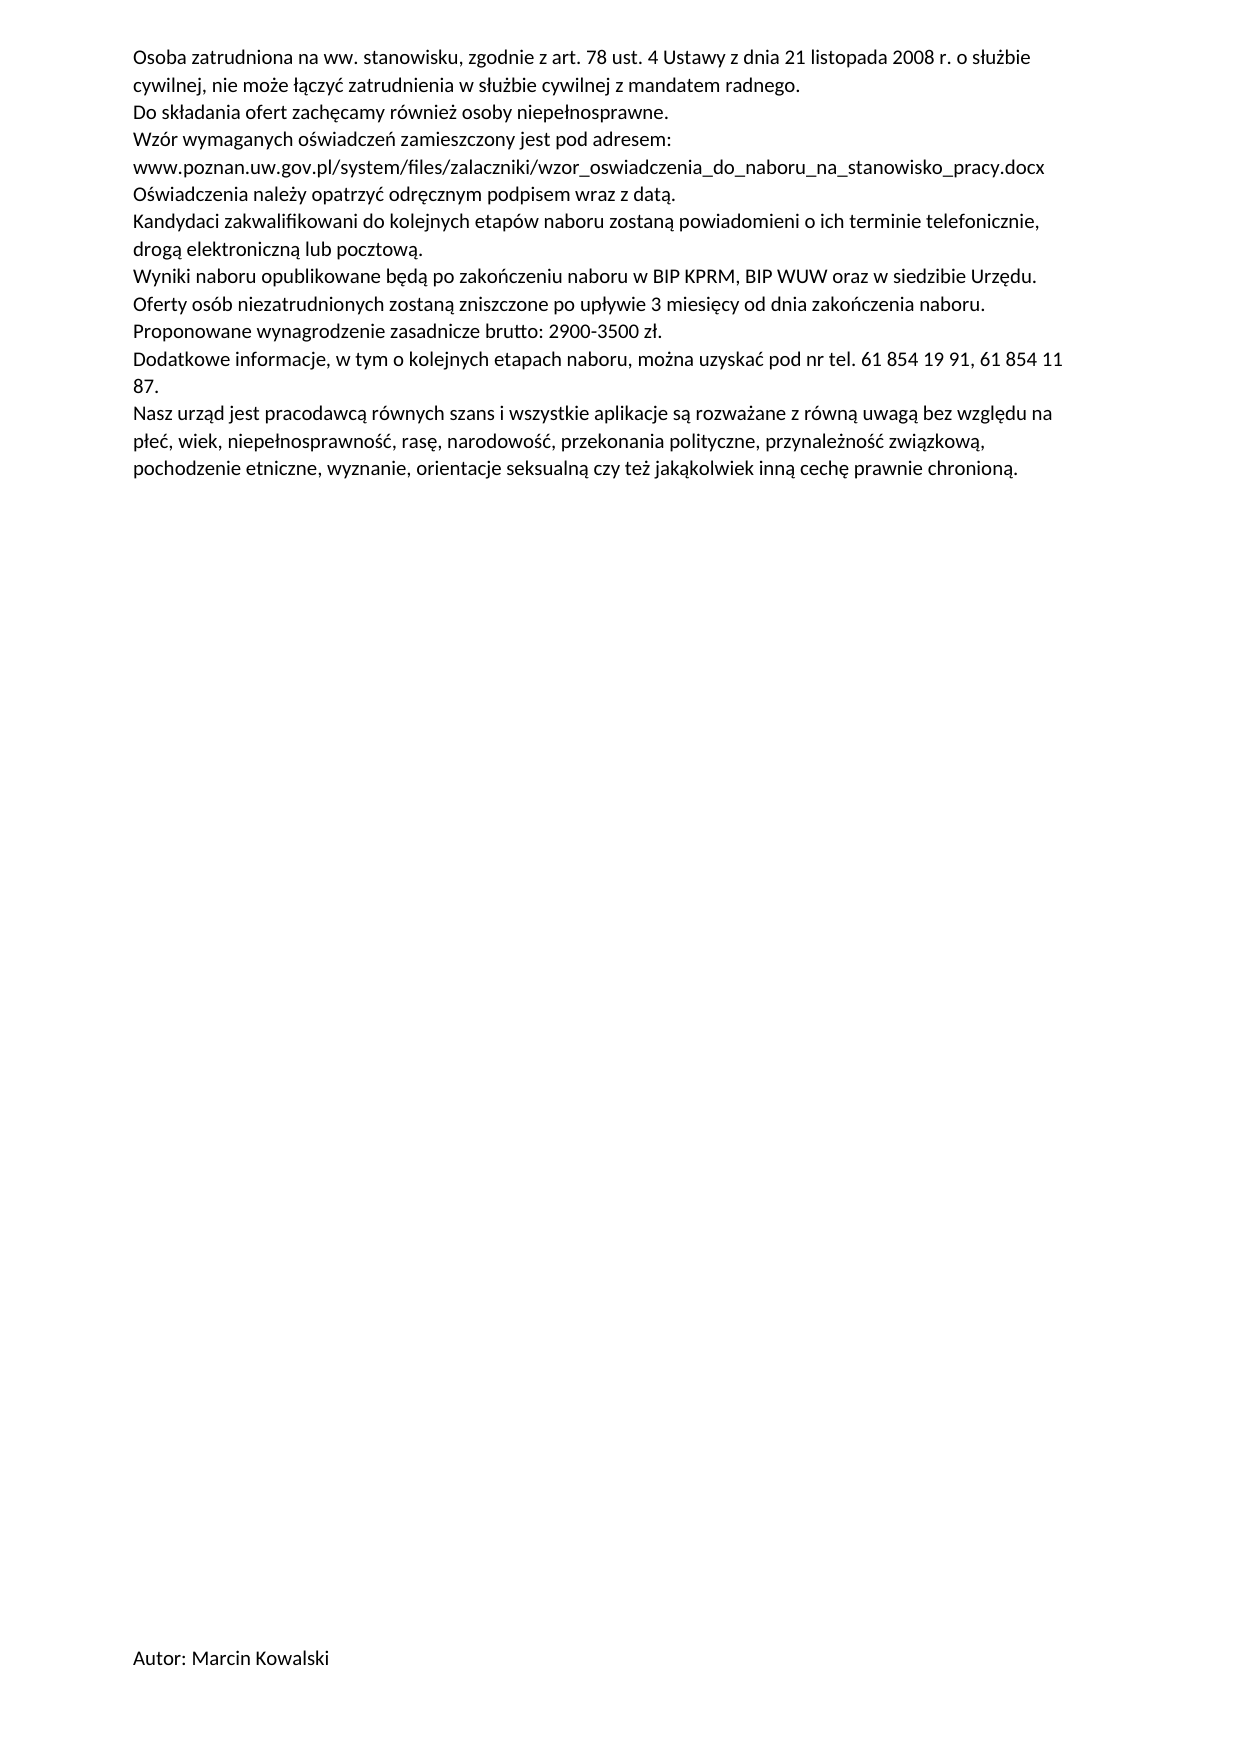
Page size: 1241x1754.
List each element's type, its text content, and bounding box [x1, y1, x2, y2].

text Autor: Marcin Kowalski [133, 1645, 1093, 1670]
text Osoba zatrudniona na ww. stanowisku, zgodnie z art. 78 ust. 4 Ustawy z dnia 21 listopada 2008 r. o służbie cywilnej, nie może łączyć zatrudnienia w służbie cywilnej z mandatem radnego. Do składania ofert zachęcamy również osoby niepełnosprawne. Wzór wymaganych oświadczeń zamieszczony jest pod adresem: www.poznan.uw.gov.pl/system/files/zalaczniki/wzor_oswiadczenia_do_naboru_na_stanowisko_pracy.docx Oświadczenia należy opatrzyć odręcznym podpisem wraz z datą. Kandydaci zakwalifikowani do kolejnych etapów naboru zostaną powiadomieni o ich terminie telefonicznie, drogą elektroniczną lub pocztową. Wyniki naboru opublikowane będą po zakończeniu naboru w BIP KPRM, BIP WUW oraz w siedzibie Urzędu. Oferty osób niezatrudnionych zostaną zniszczone po upływie 3 miesięcy od dnia zakończenia naboru. Proponowane wynagrodzenie zasadnicze brutto: 2900-3500 zł. Dodatkowe informacje, w tym o kolejnych etapach naboru, można uzyskać pod nr tel. 61 854 19 91, 61 854 11 87. Nasz urząd jest pracodawcą równych szans i wszystkie aplikacje są rozważane z równą uwagą bez względu na płeć, wiek, niepełnosprawność, rasę, narodowość, przekonania polityczne, przynależność związkową, pochodzenie etniczne, wyznanie, orientacje seksualną czy też jakąkolwiek inną cechę prawnie chronioną. [133, 44, 1093, 481]
